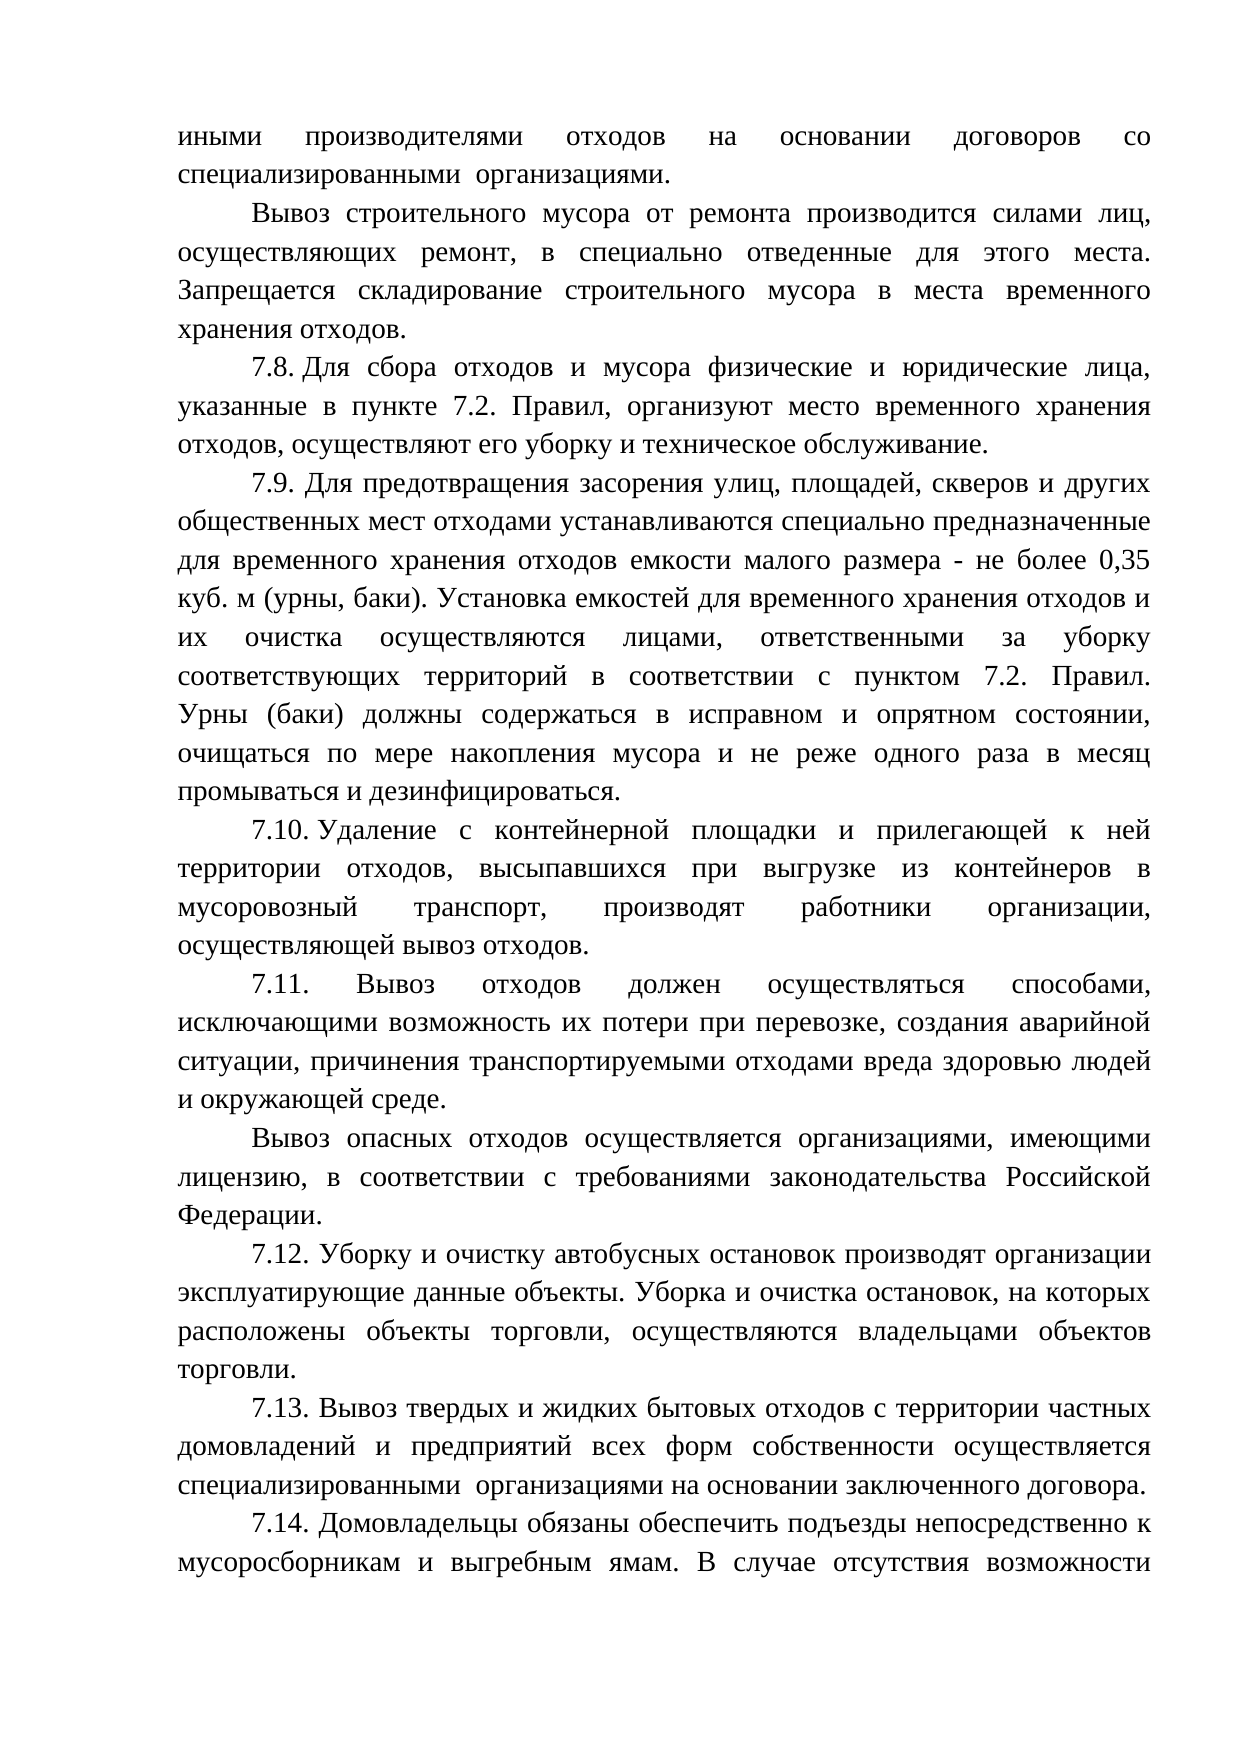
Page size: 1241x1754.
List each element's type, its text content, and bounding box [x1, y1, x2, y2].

text 7.13. Вывоз твердых и жидких бытовых отходов с территории частных домовладений и предприятий всех форм собственности осуществляется специализированными организациями на основании заключенного договора. [177, 1390, 1152, 1501]
text 7.8. Для сбора отходов и мусора физические и юридические лица, указанные в пункте 7.2. Правил, организуют место временного хранения отходов, осуществляют его уборку и техническое обслуживание. [177, 349, 1152, 460]
text Вывоз опасных отходов осуществляется организациями, имеющими лицензию, в соответствии с требованиями законодательства Российской Федерации. [177, 1120, 1152, 1231]
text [177, 1506, 1152, 1578]
text 7.12. Уборку и очистку автобусных остановок производят организации эксплуатирующие данные объекты. Уборка и очистка остановок, на которых расположены объекты торговли, осуществляются владельцами объектов торговли. [177, 1236, 1152, 1385]
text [177, 118, 1152, 190]
text 7.10. Удаление с контейнерной площадки и прилегающей к ней территории отходов, высыпавшихся при выгрузке из контейнеров в мусоровозный транспорт, производят работники организации, осуществляющей вывоз отходов. [177, 812, 1152, 961]
text 7.9. Для предотвращения засорения улиц, площадей, скверов и других общественных мест отходами устанавливаются специально предназначенные для временного хранения отходов емкости малого размера - не более (урны, баки). Установка емкостей для временного хранения отходов и их очистка осуществляются лицами, ответственными за уборку соответствующих территорий в соответствии с пунктом 7.2. Правил. Урны (баки) должны содержаться в исправном и опрятном состоянии, очищаться по мере накопления мусора и не реже одного раза в месяц промываться и дезинфицироваться. [177, 465, 1152, 807]
text 7.11. Вывоз отходов должен осуществляться способами, исключающими возможность их потери при перевозке, создания аварийной ситуации, причинения транспортируемыми отходами вреда здоровью людей и окружающей среде. [177, 966, 1152, 1115]
text Вывоз строительного мусора от ремонта производится силами лиц, осуществляющих ремонт, в специально отведенные для этого места. Запрещается складирование строительного мусора в места временного хранения отходов. [177, 195, 1152, 344]
